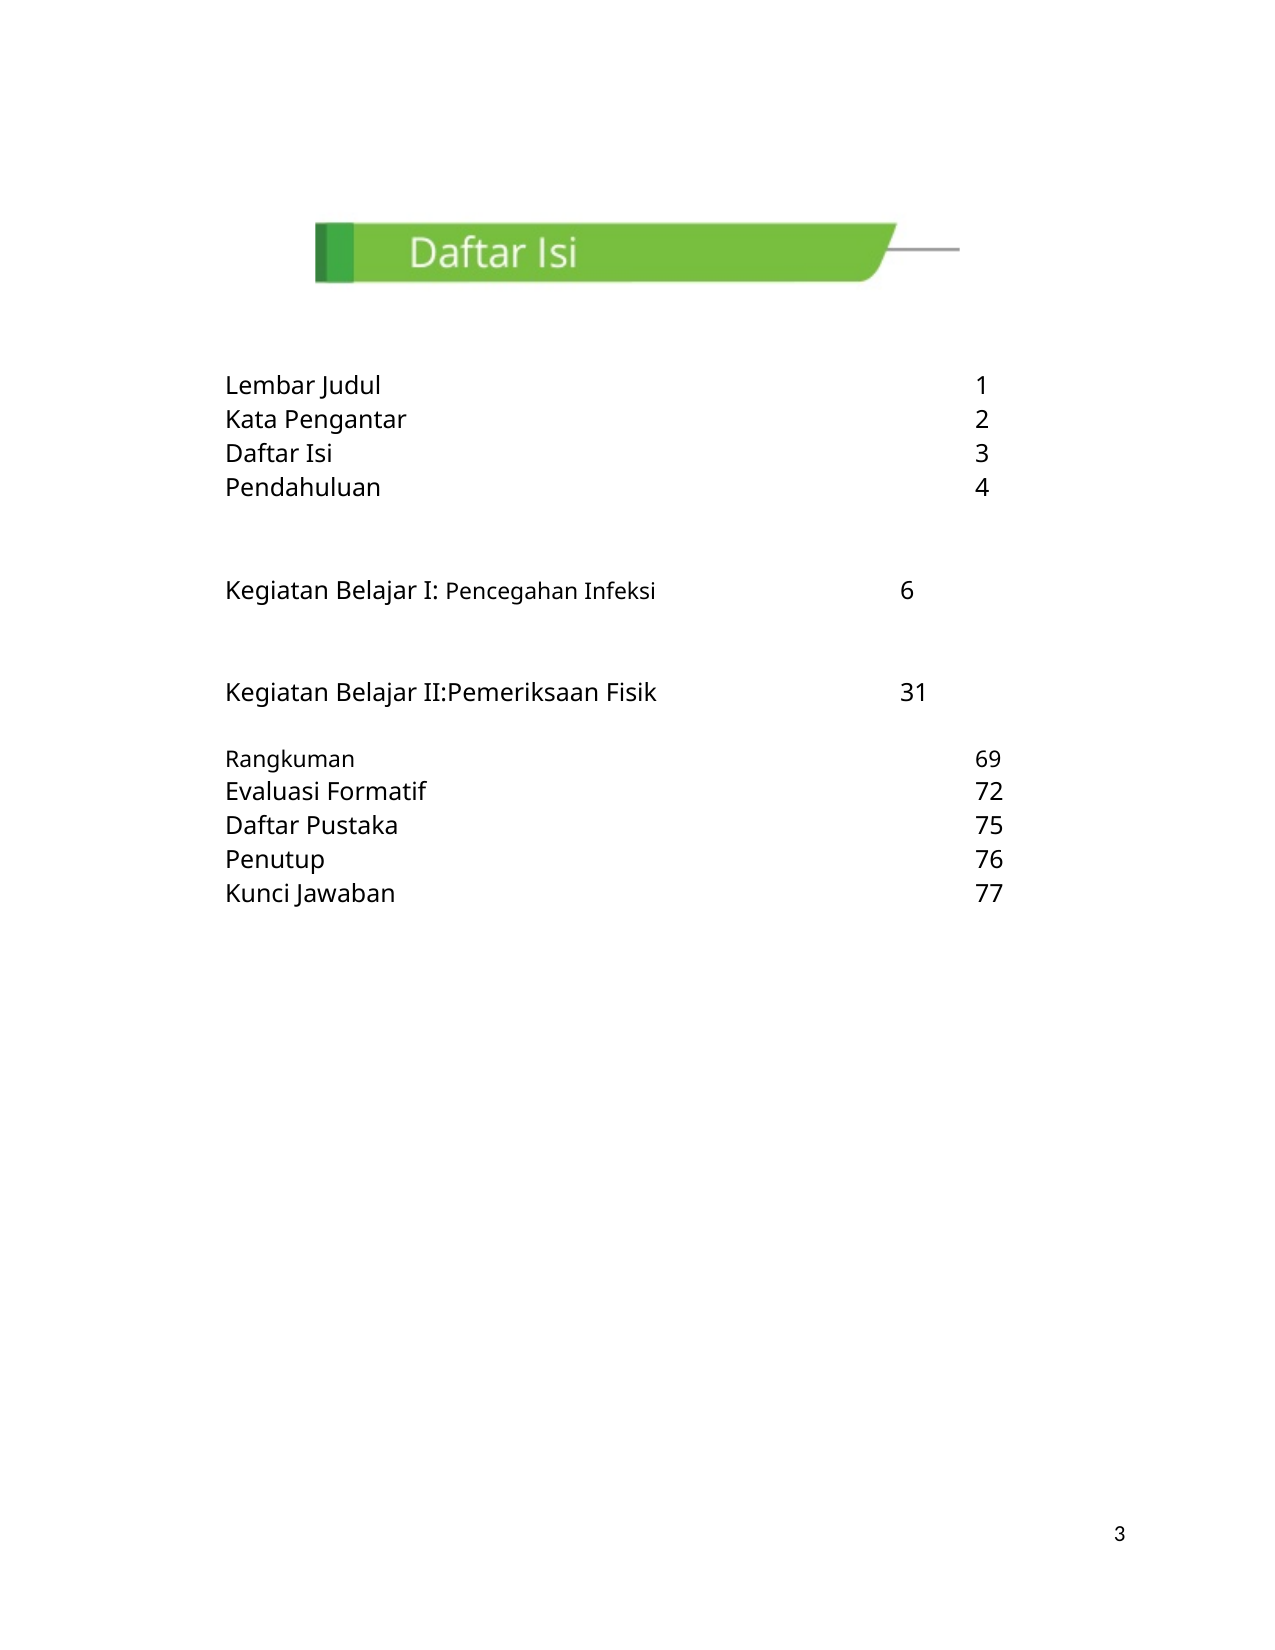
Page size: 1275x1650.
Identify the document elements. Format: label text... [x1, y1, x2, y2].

text Kunci Jawaban 77 [150, 876, 1125, 910]
picture [315, 203, 960, 309]
text Daftar Pustaka 75 [150, 808, 1125, 842]
text Kata Pengantar 2 [150, 402, 1125, 436]
text Kegiatan Belajar II:Pemeriksaan Fisik 31 [150, 674, 1125, 708]
text Lembar Judul 1 [150, 368, 1125, 402]
text Rangkuman 69 [150, 743, 1125, 774]
text Penutup 76 [150, 842, 1125, 876]
text Evaluasi Formatif 72 [150, 774, 1125, 808]
text Daftar Isi 3 [150, 436, 1125, 470]
text Kegiatan Belajar I: Pencegahan Infeksi 6 [150, 572, 1125, 606]
text Pendahuluan 4 [150, 470, 1125, 504]
